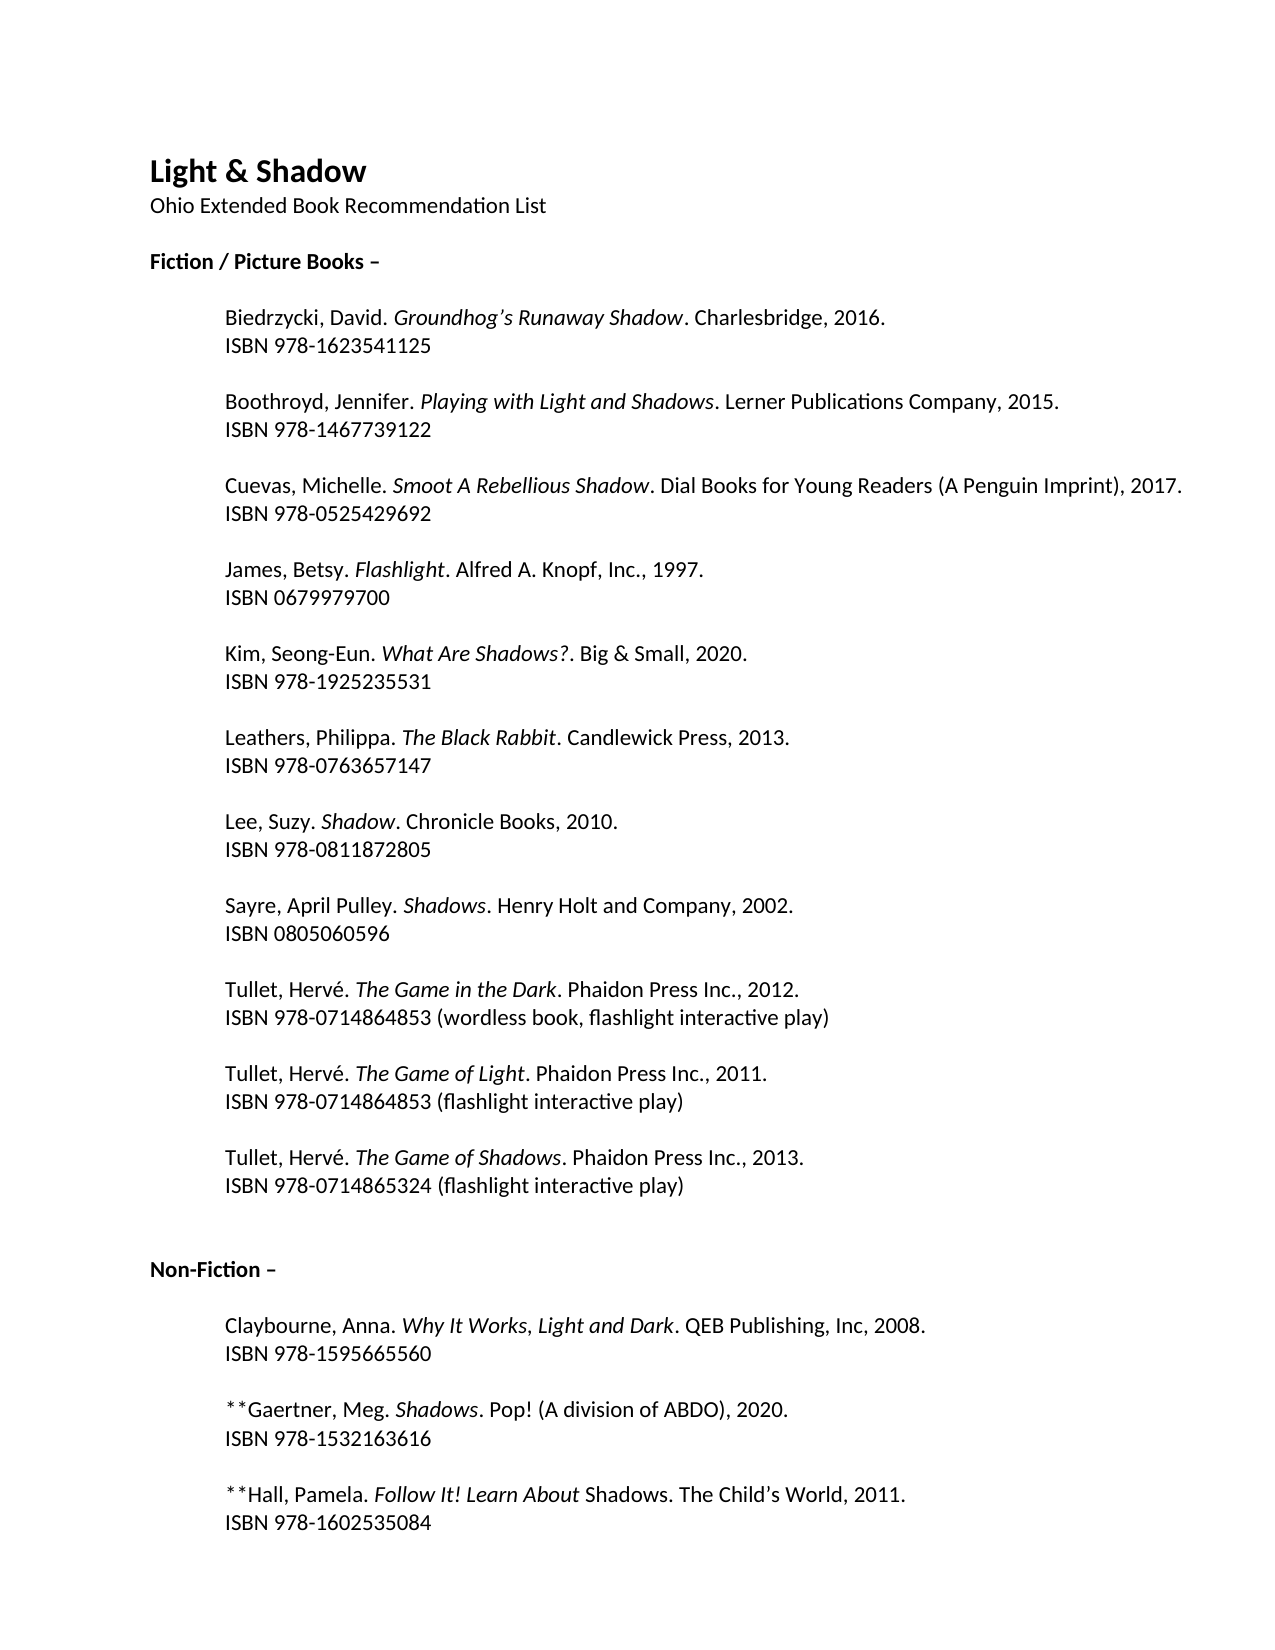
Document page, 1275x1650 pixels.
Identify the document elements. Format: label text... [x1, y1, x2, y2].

text ISBN 978-1925235531 [150, 667, 1200, 695]
text Kim, Seong-Eun. What Are Shadows?. Big & Small, 2020. [150, 639, 1200, 667]
text **Gaertner, Meg. Shadows. Pop! (A division of ABDO), 2020. [150, 1396, 1200, 1424]
text Cuevas, Michelle. Smoot A Rebellious Shadow. Dial Books for Young Readers (A Penguin Imprint), 2017. [150, 471, 1200, 499]
text Tullet, Hervé. The Game in the Dark. Phaidon Press Inc., 2012. [150, 975, 1200, 1003]
text ISBN 978-0714864853 (flashlight interactive play) [150, 1087, 1200, 1115]
text ISBN 978-0714864853 (wordless book, flashlight interactive play) [150, 1003, 1200, 1031]
text Tullet, Hervé. The Game of Light. Phaidon Press Inc., 2011. [150, 1059, 1200, 1087]
text Claybourne, Anna. Why It Works, Light and Dark. QEB Publishing, Inc, 2008. [150, 1312, 1200, 1339]
text Non-Fiction – [150, 1256, 1200, 1283]
text ISBN 978-1602535084 [150, 1508, 1200, 1536]
text James, Betsy. Flashlight. Alfred A. Knopf, Inc., 1997. [150, 555, 1200, 583]
text Tullet, Hervé. The Game of Shadows. Phaidon Press Inc., 2013. [150, 1143, 1200, 1171]
text Leathers, Philippa. The Black Rabbit. Candlewick Press, 2013. [150, 723, 1200, 751]
text ISBN 978-0763657147 [150, 751, 1200, 779]
text ISBN 978-1595665560 [150, 1339, 1200, 1368]
text ISBN 0679979700 [150, 583, 1200, 611]
text ISBN 978-1532163616 [150, 1424, 1200, 1452]
text ISBN 978-0811872805 [150, 835, 1200, 863]
text ISBN 978-0714865324 (flashlight interactive play) [432, 1171, 1200, 1199]
text **Hall, Pamela. Follow It! Learn About Shadows. The Child’s World, 2011. [150, 1480, 1200, 1508]
text ISBN 978-1623541125 [150, 331, 1200, 359]
text ISBN 978-0714865324 (flashlight interactive play) [150, 1171, 316, 1199]
text Biedrzycki, David. Groundhog’s Runaway Shadow. Charlesbridge, 2016. [150, 303, 1200, 331]
text Light & Shadow [150, 150, 1200, 191]
text Ohio Extended Book Recommendation List [150, 191, 1200, 219]
text ISBN 978-1467739122 [150, 415, 1200, 443]
text ISBN 978-0525429692 [150, 499, 1200, 527]
text ISBN 0805060596 [150, 919, 1200, 947]
text Boothroyd, Jennifer. Playing with Light and Shadows. Lerner Publications Company, 2015. [150, 387, 1200, 415]
text Lee, Suzy. Shadow. Chronicle Books, 2010. [150, 807, 1200, 835]
text Sayre, April Pulley. Shadows. Henry Holt and Company, 2002. [150, 891, 1200, 919]
text Fiction / Picture Books – [150, 247, 1200, 275]
